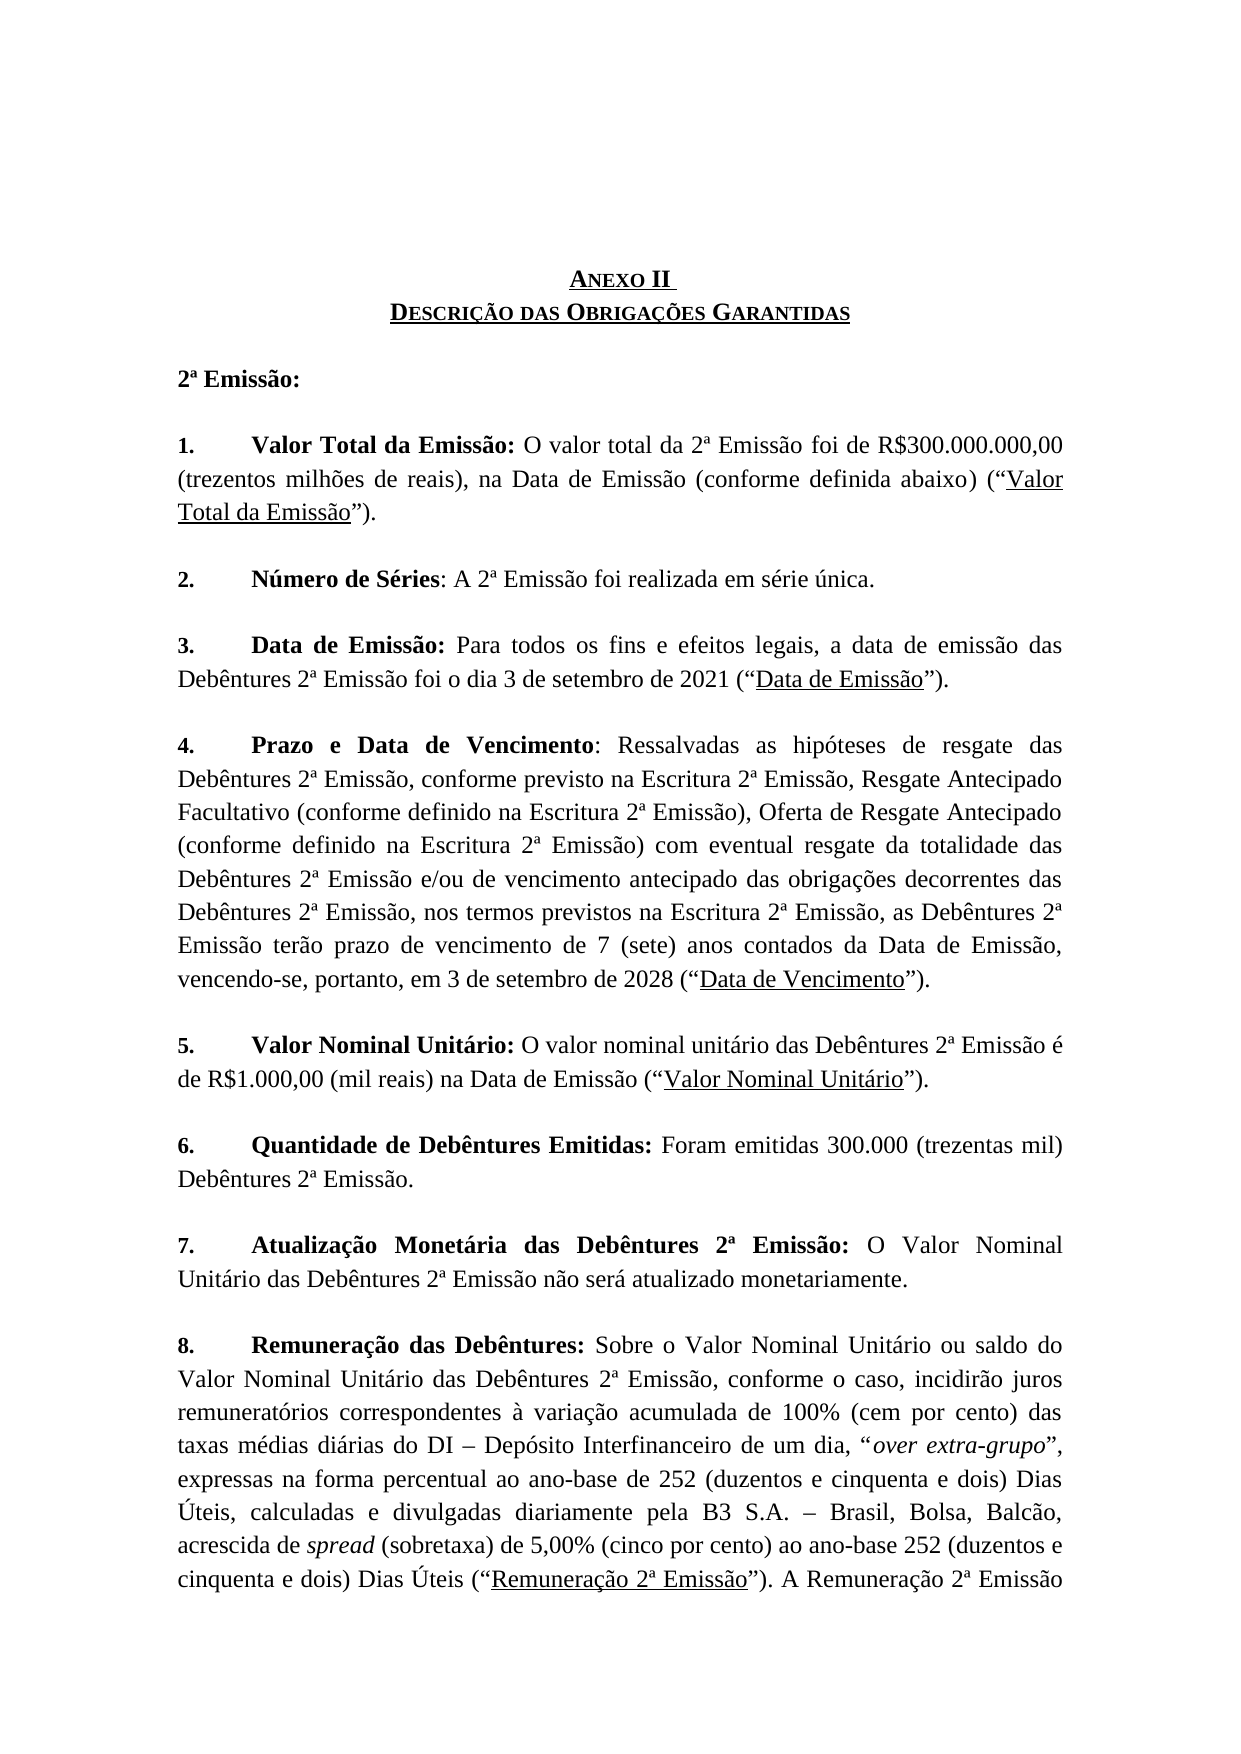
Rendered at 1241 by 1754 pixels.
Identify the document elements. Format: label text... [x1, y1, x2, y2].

list Quantidade de Debêntures Emitidas: Foram emitidas 300.000 (trezentas mil) Debêntures 2ª Emissão. [177, 1127, 1063, 1194]
list Atualização Monetária das Debêntures 2ª Emissão: O Valor Nominal Unitário das Debêntures 2ª Emissão não será atualizado monetariamente. [177, 1227, 1063, 1294]
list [177, 1327, 1063, 1594]
list Valor Nominal Unitário: O valor nominal unitário das Debêntures 2ª Emissão é de R$1.000,00 (mil reais) na Data de Emissão (“Valor Nominal Unitário”). [177, 1027, 1063, 1094]
list Número de Séries: A 2ª Emissão foi realizada em série única. [177, 561, 1063, 594]
text Anexo II [177, 261, 1063, 294]
list Prazo e Data de Vencimento: Ressalvadas as hipóteses de resgate das Debêntures 2ª Emissão, conforme previsto na Escritura 2ª Emissão, Resgate Antecipado Facultativo (conforme definido na Escritura 2ª Emissão), Oferta de Resgate Antecipado (conforme definido na Escritura 2ª Emissão) com eventual resgate da totalidade das Debêntures 2ª Emissão e/ou de vencimento antecipado das obrigações decorrentes das Debêntures 2ª Emissão, nos termos previstos na Escritura 2ª Emissão, as Debêntures 2ª Emissão terão prazo de vencimento de 7 (sete) anos contados da Data de Emissão, vencendo-se, portanto, em 3 de setembro de 2028 (“Data de Vencimento”). [177, 727, 1063, 994]
text 2ª Emissão: [177, 361, 1063, 394]
list Data de Emissão: Para todos os fins e efeitos legais, a data de emissão das Debêntures 2ª Emissão foi o dia 3 de setembro de 2021 (“Data de Emissão”). [177, 627, 1063, 694]
list Valor Total da Emissão: O valor total da 2ª Emissão foi de R$300.000.000,00 (trezentos milhões de reais), na Data de Emissão (conforme definida abaixo) (“Valor Total da Emissão”). [177, 427, 1063, 527]
text Descrição das Obrigações Garantidas [177, 294, 1063, 327]
